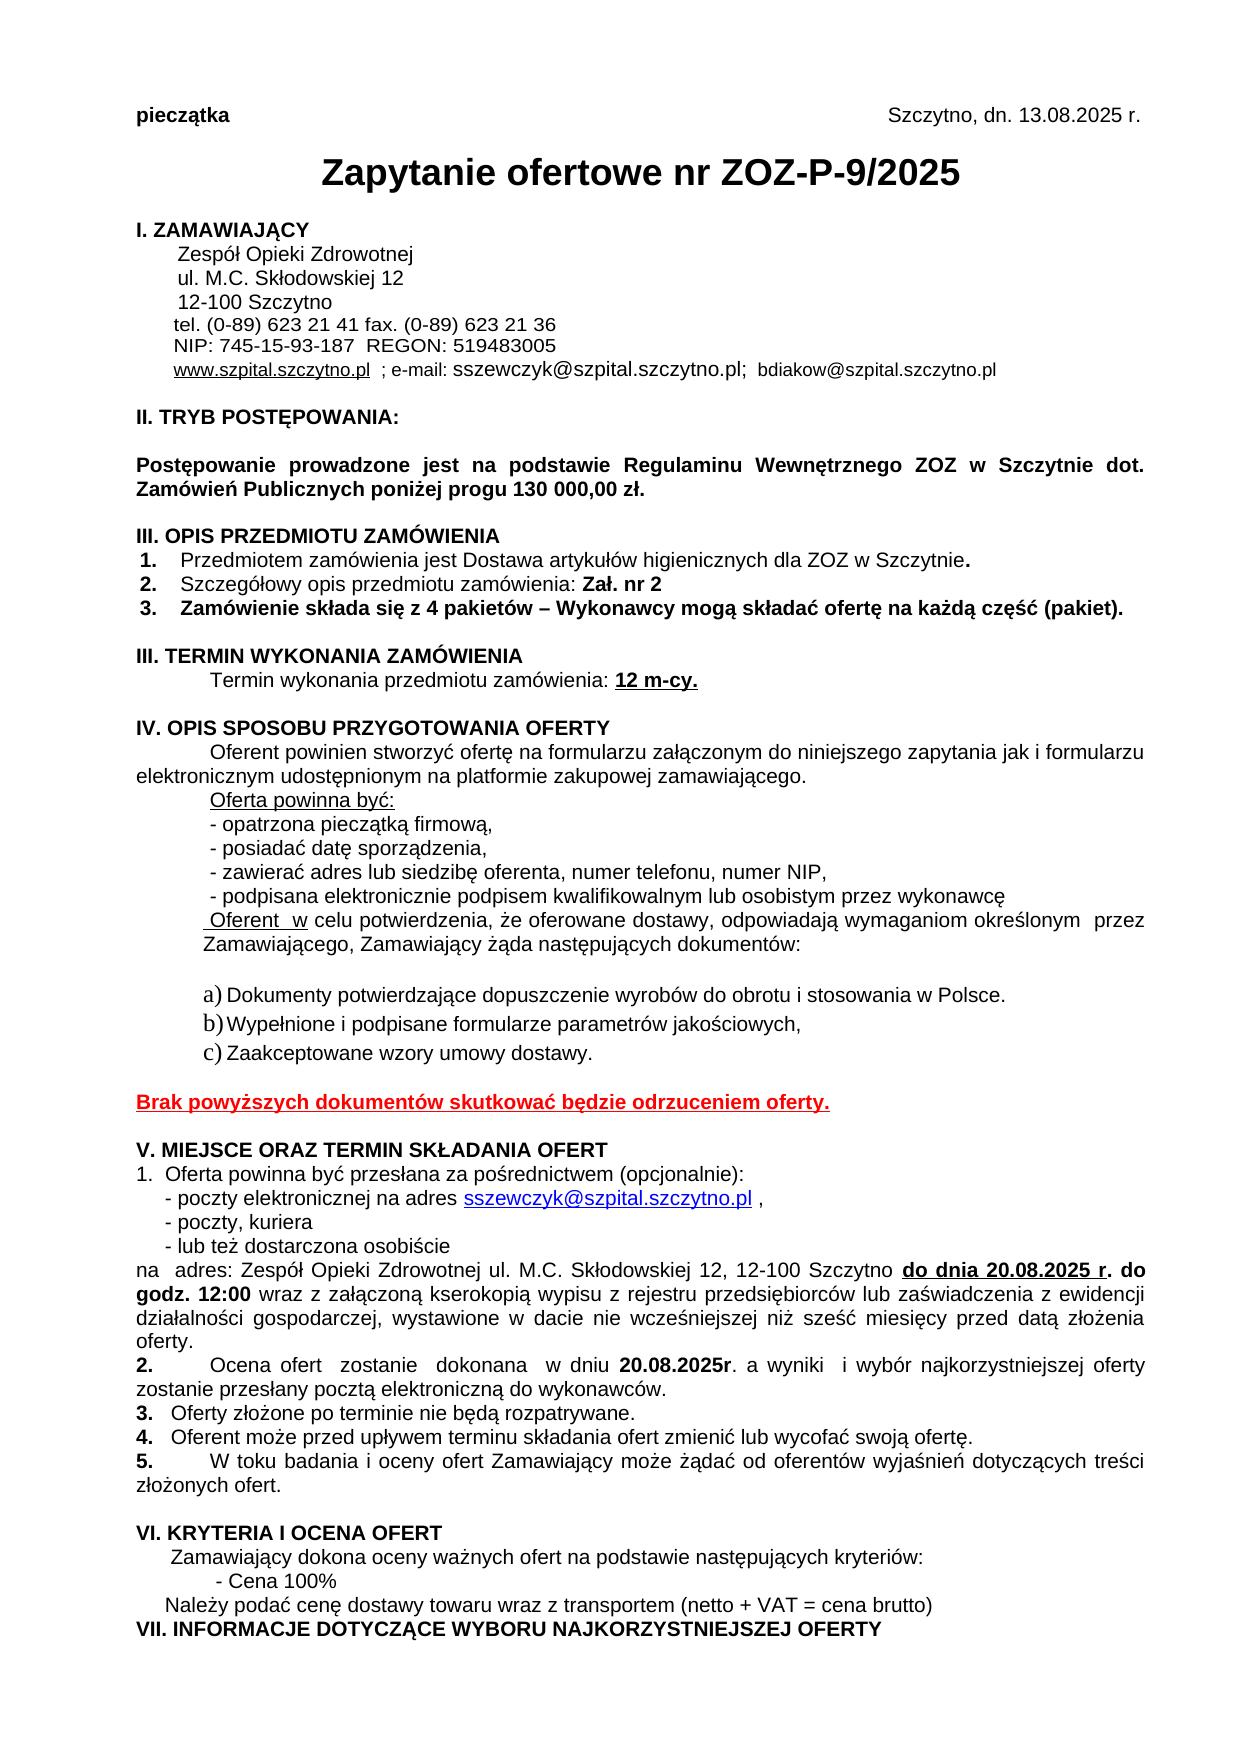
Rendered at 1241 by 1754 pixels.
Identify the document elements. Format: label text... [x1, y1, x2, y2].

text 12-100 Szczytno [136, 289, 1146, 313]
text Termin wykonania przedmiotu zamówienia: 12 m-cy. [136, 668, 1146, 692]
text Brak powyższych dokumentów skutkować będzie odrzuceniem oferty. [136, 1090, 1146, 1114]
text - Cena 100% [136, 1569, 1146, 1593]
text II. TRYB POSTĘPOWANIA: [136, 404, 1146, 428]
list Zamówienie składa się z 4 pakietów – Wykonawcy mogą składać ofertę na każdą część (pakiet). [139, 596, 1146, 620]
text Oferent powinien stworzyć ofertę na formularzu załączonym do niniejszego zapytania jak i formularzu elektronicznym udostępnionym na platformie zakupowej zamawiającego. [136, 740, 1146, 788]
list NIP: 745-15-93-187 REGON: 519483005 [173, 335, 1146, 357]
text - lub też dostarczona osobiście [136, 1233, 1146, 1257]
text pieczątka Szczytno, dn. 13.08.2025 r. [136, 103, 1146, 127]
text Oferent w celu potwierdzenia, że oferowane dostawy, odpowiadają wymaganiom określonym przez Zamawiającego, Zamawiający żąda następujących dokumentów: [203, 908, 1146, 956]
text - posiadać datę sporządzenia, [136, 836, 1146, 860]
text 3. Oferty złożone po terminie nie będą rozpatrywane. [136, 1401, 1146, 1425]
text ul. M.C. Skłodowskiej 12 [136, 266, 1146, 289]
text - opatrzona pieczątką firmową, [136, 812, 1146, 836]
text III. OPIS PRZEDMIOTU ZAMÓWIENIA [136, 524, 1146, 548]
text - zawierać adres lub siedzibę oferenta, numer telefonu, numer NIP, [136, 860, 1146, 884]
text 1. Oferta powinna być przesłana za pośrednictwem (opcjonalnie): [136, 1162, 1146, 1186]
text Zespół Opieki Zdrowotnej [136, 242, 1146, 266]
text VII. INFORMACJE DOTYCZĄCE WYBORU NAJKORZYSTNIEJSZEJ OFERTY [136, 1617, 1146, 1641]
text III. TERMIN WYKONANIA ZAMÓWIENIA [136, 644, 1146, 668]
text V. MIEJSCE ORAZ TERMIN SKŁADANIA OFERT [136, 1138, 1146, 1162]
list Dokumenty potwierdzające dopuszczenie wyrobów do obrotu i stosowania w Polsce. [203, 979, 1146, 1008]
text VI. KRYTERIA I OCENA OFERT [136, 1521, 1146, 1545]
text - poczty elektronicznej na adres sszewczyk@szpital.szczytno.pl , [136, 1186, 1146, 1209]
text 2. Ocena ofert zostanie dokonana w dniu 20.08.2025r. a wyniki i wybór najkorzystniejszej oferty zostanie przesłany pocztą elektroniczną do wykonawców. [136, 1353, 1146, 1401]
list Zaakceptowane wzory umowy dostawy. [203, 1037, 1146, 1066]
list www.szpital.szczytno.pl ; e-mail: sszewczyk@szpital.szczytno.pl; bdiakow@szpital.szczytno.pl [173, 357, 1146, 381]
text Należy podać cenę dostawy towaru wraz z transportem (netto + VAT = cena brutto) [136, 1593, 1146, 1617]
text na adres: Zespół Opieki Zdrowotnej ul. M.C. Skłodowskiej 12, 12-100 Szczytno do dnia 20.08.2025 r. do godz. 12:00 wraz z załączoną kserokopią wypisu z rejestru przedsiębiorców lub zaświadczenia z ewidencji działalności gospodarczej, wystawione w dacie nie wcześniejszej niż sześć miesięcy przed datą złożenia oferty. [136, 1257, 1146, 1353]
text Oferta powinna być: [136, 788, 1146, 812]
text 5. W toku badania i oceny ofert Zamawiający może żądać od oferentów wyjaśnień dotyczących treści złożonych ofert. [136, 1449, 1146, 1497]
text 4. Oferent może przed upływem terminu składania ofert zmienić lub wycofać swoją ofertę. [136, 1425, 1146, 1449]
list Przedmiotem zamówienia jest Dostawa artykułów higienicznych dla ZOZ w Szczytnie. [139, 548, 1146, 572]
list tel. (0-89) 623 21 41 fax. (0-89) 623 21 36 [173, 313, 1146, 335]
text I. ZAMAWIAJĄCY [136, 218, 1146, 242]
text Zapytanie ofertowe nr ZOZ-P-9/2025 [136, 151, 1146, 194]
text Postępowanie prowadzone jest na podstawie Regulaminu Wewnętrznego ZOZ w Szczytnie dot. Zamówień Publicznych poniżej progu 130 000,00 zł. [136, 452, 1146, 500]
text IV. OPIS SPOSOBU PRZYGOTOWANIA OFERTY [136, 716, 1146, 740]
list Szczegółowy opis przedmiotu zamówienia: Zał. nr 2 [139, 572, 1146, 596]
list Wypełnione i podpisane formularze parametrów jakościowych, [203, 1008, 1146, 1037]
text - podpisana elektronicznie podpisem kwalifikowalnym lub osobistym przez wykonawcę [136, 884, 1146, 908]
text - poczty, kuriera [136, 1209, 1146, 1233]
text Zamawiający dokona oceny ważnych ofert na podstawie następujących kryteriów: [136, 1545, 1146, 1569]
